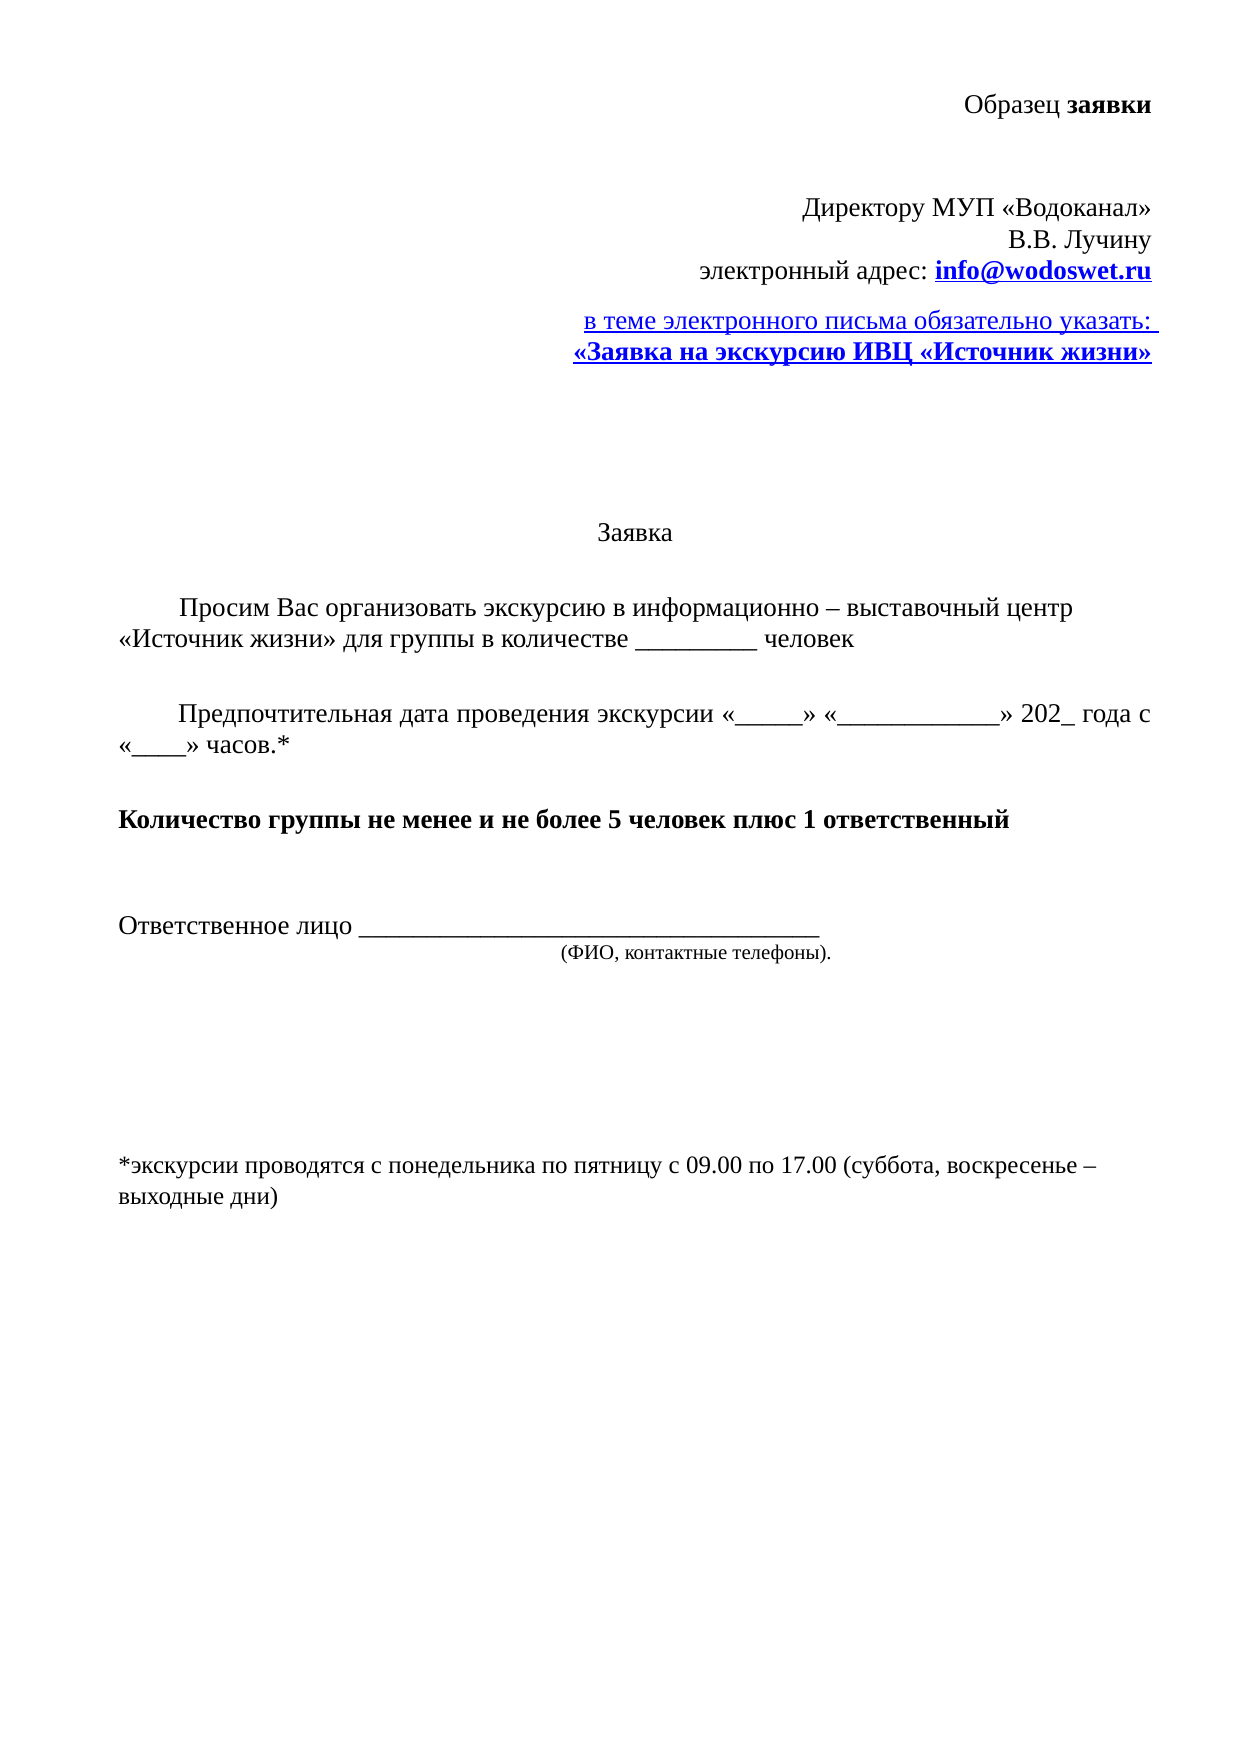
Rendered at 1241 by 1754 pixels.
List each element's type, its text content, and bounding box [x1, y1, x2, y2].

text Ответственное лицо __________________________________ [118, 909, 1152, 940]
text В.В. Лучину [118, 223, 1152, 254]
text Директору МУП «Водоканал» [118, 192, 1152, 223]
text Просим Вас организовать экскурсию в информационно – выставочный центр «Источник жизни» для группы в количестве _________ человек [118, 591, 1152, 653]
text Образец заявки [118, 89, 1152, 120]
text в теме электронного письма обязательно указать: [118, 304, 1152, 335]
text *экскурсии проводятся с понедельника по пятницу с 09.00 по 17.00 (суббота, воскресенье – выходные дни) [118, 1114, 1152, 1210]
text «Заявка на экскурсию ИВЦ «Источник жизни» [118, 335, 1152, 366]
text Количество группы не менее и не более 5 человек плюс 1 ответственный [118, 803, 1152, 834]
text (ФИО, контактные телефоны). [561, 940, 1152, 964]
text Заявка [118, 516, 1152, 547]
text электронный адрес: info@wodoswet.ru [118, 254, 1152, 285]
text Предпочтительная дата проведения экскурсии «_____» «____________» 202_ года с «____» часов.* [118, 697, 1152, 759]
